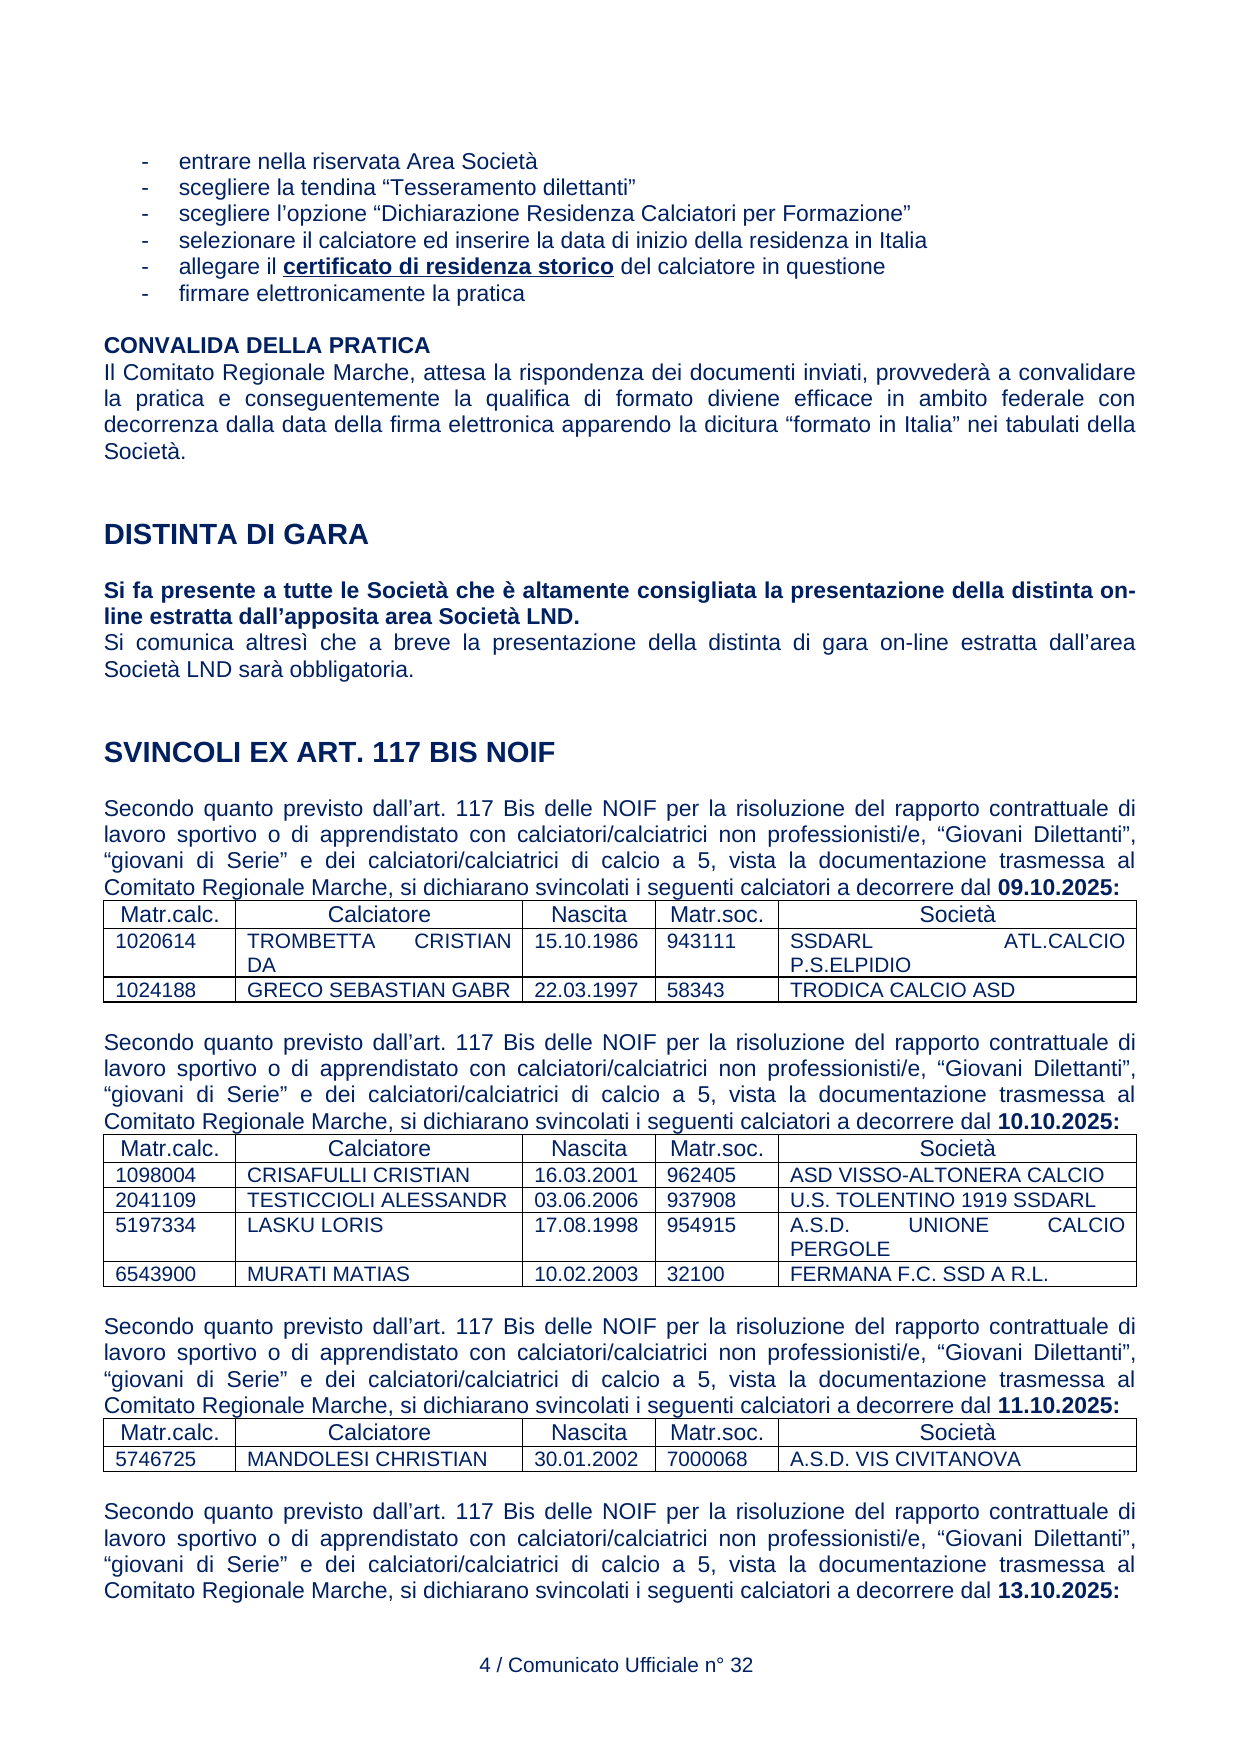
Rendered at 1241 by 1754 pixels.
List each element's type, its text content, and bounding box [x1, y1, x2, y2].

table_cell SSDARL ATL.CALCIO P.S.ELPIDIO [779, 929, 1136, 976]
table_cell 15.10.1986 [523, 929, 655, 976]
table_header Calciatore [236, 1419, 522, 1446]
table_cell 03.06.2006 [523, 1188, 655, 1212]
text Secondo quanto previsto dall’art. 117 Bis delle NOIF per la risoluzione del rapporto contrattuale di lavoro sportivo o di apprendistato con calciatori/calciatrici non professionisti/e, “Giovani Dilettanti”, “giovani di Serie” e dei calciatori/calciatrici di calcio a 5, vista la documentazione trasmessa al Comitato Regionale Marche, si dichiarano svincolati i seguenti calciatori a decorrere dal 10.10.2025: [103, 1029, 1137, 1134]
text Secondo quanto previsto dall’art. 117 Bis delle NOIF per la risoluzione del rapporto contrattuale di lavoro sportivo o di apprendistato con calciatori/calciatrici non professionisti/e, “Giovani Dilettanti”, “giovani di Serie” e dei calciatori/calciatrici di calcio a 5, vista la documentazione trasmessa al Comitato Regionale Marche, si dichiarano svincolati i seguenti calciatori a decorrere dal 13.10.2025: [103, 1498, 1137, 1603]
table_header Matr.calc. [104, 1419, 235, 1446]
table_cell FERMANA F.C. SSD A R.L. [779, 1262, 1136, 1286]
table_cell 16.03.2001 [523, 1163, 655, 1187]
text Si fa presente a tutte le Società che è altamente consigliata la presentazione della distinta on-line estratta dall’apposita area Società LND. [103, 577, 1137, 629]
table_header Matr.soc. [656, 901, 778, 927]
table_header Calciatore [236, 1135, 522, 1162]
table_cell CRISAFULLI CRISTIAN [236, 1163, 522, 1187]
table_cell U.S. TOLENTINO 1919 SSDARL [779, 1188, 1136, 1212]
table_cell TESTICCIOLI ALESSANDR [236, 1188, 522, 1212]
table_cell 937908 [656, 1188, 778, 1212]
table_header Matr.calc. [104, 1135, 235, 1162]
text CONVALIDA DELLA PRATICA [103, 306, 1137, 358]
table_header Matr.soc. [656, 1135, 778, 1162]
table_cell 7000068 [656, 1447, 778, 1471]
list firmare elettronicamente la pratica [141, 279, 1137, 306]
table_cell 2041109 [104, 1188, 235, 1212]
table_cell ASD VISSO-ALTONERA CALCIO [779, 1163, 1136, 1187]
table_header Matr.calc. [104, 901, 235, 927]
table_cell 943111 [656, 929, 778, 976]
table_header Calciatore [236, 901, 522, 927]
table_cell 962405 [656, 1163, 778, 1187]
table_cell 10.02.2003 [523, 1262, 655, 1286]
text Secondo quanto previsto dall’art. 117 Bis delle NOIF per la risoluzione del rapporto contrattuale di lavoro sportivo o di apprendistato con calciatori/calciatrici non professionisti/e, “Giovani Dilettanti”, “giovani di Serie” e dei calciatori/calciatrici di calcio a 5, vista la documentazione trasmessa al Comitato Regionale Marche, si dichiarano svincolati i seguenti calciatori a decorrere dal 09.10.2025: [103, 794, 1137, 900]
text DISTINTA DI GARA [103, 517, 1137, 550]
table_cell LASKU LORIS [236, 1213, 522, 1261]
table_cell 22.03.1997 [523, 978, 655, 1001]
list entrare nella riservata Area Società [141, 148, 1137, 174]
table_cell GRECO SEBASTIAN GABR [236, 978, 522, 1001]
table_cell TROMBETTA CRISTIAN DA [236, 929, 522, 976]
table_cell MANDOLESI CHRISTIAN [236, 1447, 522, 1471]
table_cell 58343 [656, 978, 778, 1001]
list allegare il certificato di residenza storico del calciatore in questione [141, 253, 1137, 279]
table_header Società [779, 1419, 1136, 1446]
table_cell A.S.D. VIS CIVITANOVA [779, 1447, 1136, 1471]
table_header Nascita [523, 1419, 655, 1446]
table_cell 5197334 [104, 1213, 235, 1261]
table_cell 5746725 [104, 1447, 235, 1471]
table_cell 30.01.2002 [523, 1447, 655, 1471]
text Secondo quanto previsto dall’art. 117 Bis delle NOIF per la risoluzione del rapporto contrattuale di lavoro sportivo o di apprendistato con calciatori/calciatrici non professionisti/e, “Giovani Dilettanti”, “giovani di Serie” e dei calciatori/calciatrici di calcio a 5, vista la documentazione trasmessa al Comitato Regionale Marche, si dichiarano svincolati i seguenti calciatori a decorrere dal 11.10.2025: [103, 1313, 1137, 1418]
text SVINCOLI EX ART. 117 BIS NOIF [103, 735, 1137, 768]
table_cell TRODICA CALCIO ASD [779, 978, 1136, 1001]
text Si comunica altresì che a breve la presentazione della distinta di gara on-line estratta dall’area Società LND sarà obbligatoria. [103, 629, 1137, 682]
table_header Nascita [523, 1135, 655, 1162]
table_cell A.S.D. UNIONE CALCIO PERGOLE [779, 1213, 1136, 1261]
text Il Comitato Regionale Marche, attesa la rispondenza dei documenti inviati, provvederà a convalidare la pratica e conseguentemente la qualifica di formato diviene efficace in ambito federale con decorrenza dalla data della firma elettronica apparendo la dicitura “formato in Italia” nei tabulati della Società. [103, 358, 1137, 464]
table_cell 1020614 [104, 929, 235, 976]
list selezionare il calciatore ed inserire la data di inizio della residenza in Italia [141, 227, 1137, 253]
list scegliere la tendina “Tesseramento dilettanti” [141, 174, 1137, 200]
table_cell 6543900 [104, 1262, 235, 1286]
table_cell 1098004 [104, 1163, 235, 1187]
table_cell 954915 [656, 1213, 778, 1261]
table_header Società [779, 901, 1136, 927]
table_cell MURATI MATIAS [236, 1262, 522, 1286]
list scegliere l’opzione “Dichiarazione Residenza Calciatori per Formazione” [141, 200, 1137, 227]
table_cell 32100 [656, 1262, 778, 1286]
table_cell 17.08.1998 [523, 1213, 655, 1261]
table_header Nascita [523, 901, 655, 927]
table_cell 1024188 [104, 978, 235, 1001]
table_header Società [779, 1135, 1136, 1162]
table_header Matr.soc. [656, 1419, 778, 1446]
